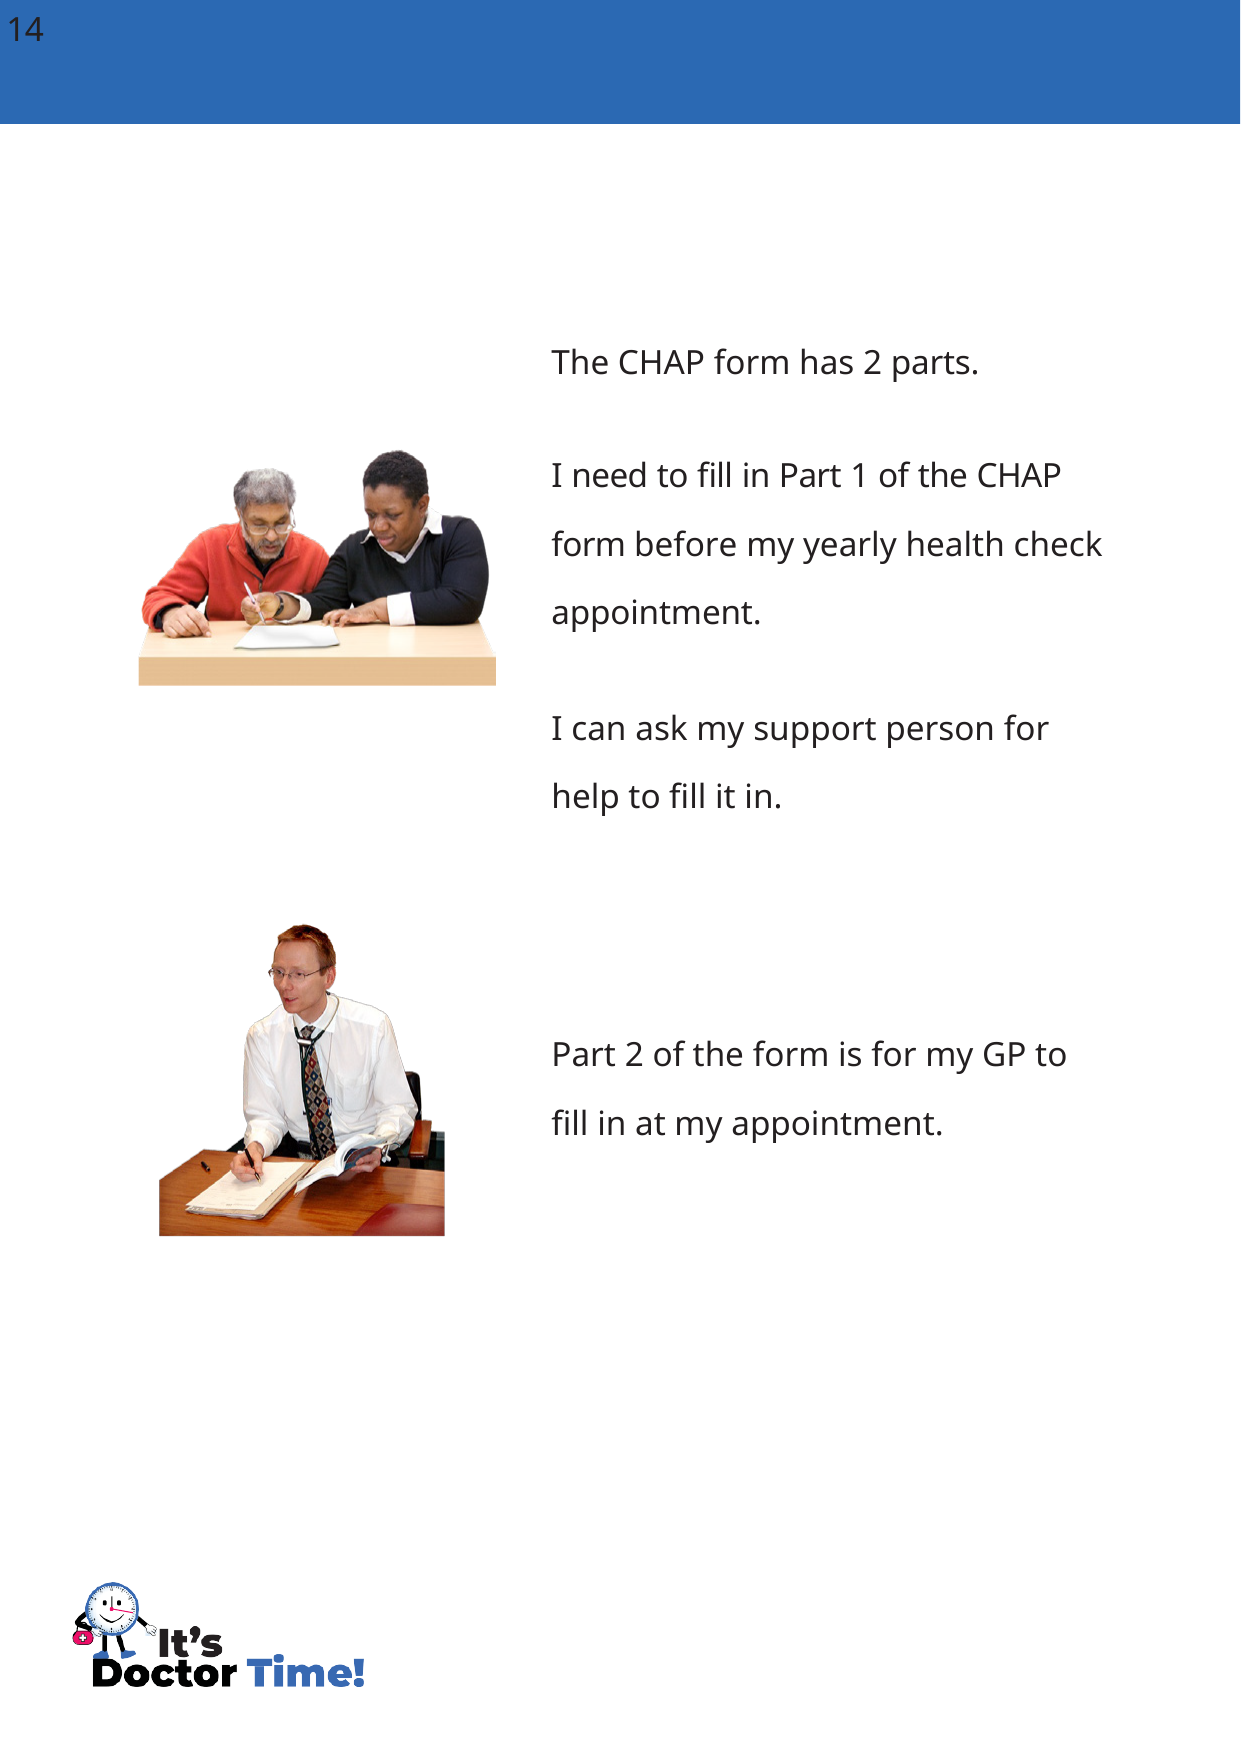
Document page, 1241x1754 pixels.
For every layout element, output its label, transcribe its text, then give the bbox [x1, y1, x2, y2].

picture [146, 1625, 155, 1635]
text I can ask my support person for help to fill it in. [551, 705, 1100, 819]
picture [92, 1628, 104, 1636]
text Part 2 of the form is for my GP to fill in at my appointment. [551, 1031, 1100, 1145]
picture [138, 388, 496, 709]
picture [138, 915, 466, 1244]
picture [73, 1582, 364, 1687]
picture [74, 1632, 92, 1644]
text The CHAP form has 2 parts. [551, 338, 1136, 384]
text I need to fill in Part 1 of the CHAP form before my yearly health check appointment. [551, 452, 1136, 634]
